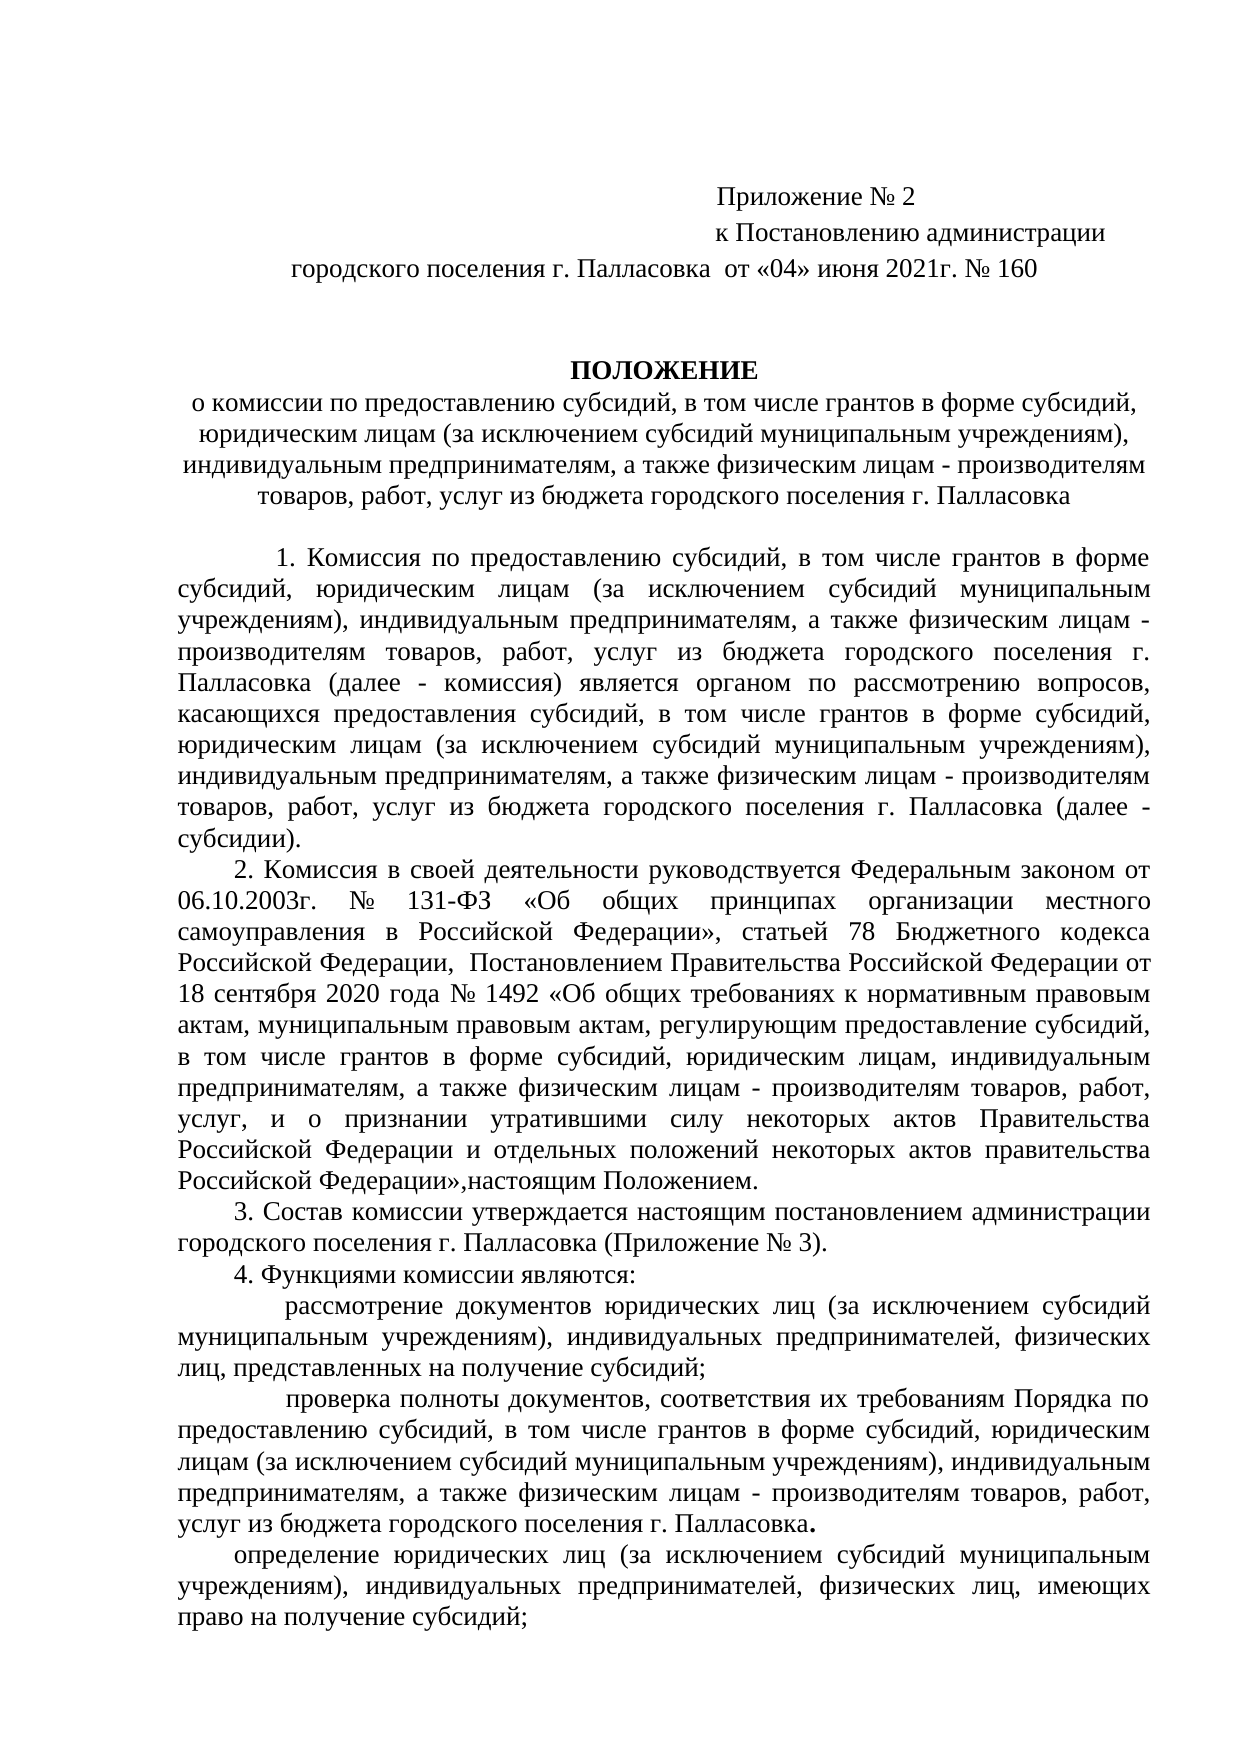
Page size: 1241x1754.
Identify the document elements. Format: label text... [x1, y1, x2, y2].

text проверка полноты документов, соответствия их требованиям Порядка по предоставлению субсидий, в том числе грантов в форме субсидий, юридическим лицам (за исключением субсидий муниципальным учреждениям), индивидуальным предпринимателям, а также физическим лицам - производителям товаров, работ, услуг из бюджета городского поселения г. Палласовка. [177, 1382, 1152, 1538]
text 1. Комиссия по предоставлению субсидий, в том числе грантов в форме субсидий, юридическим лицам (за исключением субсидий муниципальным учреждениям), индивидуальным предпринимателям, а также физическим лицам - производителям товаров, работ, услуг из бюджета городского поселения г. Палласовка (далее - комиссия) является органом по рассмотрению вопросов, касающихся предоставления субсидий, в том числе грантов в форме субсидий, юридическим лицам (за исключением субсидий муниципальным учреждениям), индивидуальным предпринимателям, а также физическим лицам - производителям товаров, работ, услуг из бюджета городского поселения г. Палласовка (далее - субсидии). [177, 541, 1152, 853]
text Приложение № 2 [177, 180, 1152, 212]
text о комиссии по предоставлению субсидий, в том числе грантов в форме субсидий, юридическим лицам (за исключением субсидий муниципальным учреждениям), индивидуальным предпринимателям, а также физическим лицам - производителям товаров, работ, услуг из бюджета городского поселения г. Палласовка [177, 386, 1152, 510]
text 2. Комиссия в своей деятельности руководствуется Федеральным законом от 06.10.2003г. № 131-ФЗ «Об общих принципах организации местного самоуправления в Российской Федерации», статьей 78 Бюджетного кодекса Российской Федерации, Постановлением Правительства Российской Федерации от 18 сентября 2020 года № 1492 «Об общих требованиях к нормативным правовым актам, муниципальным правовым актам, регулирующим предоставление субсидий, в том числе грантов в форме субсидий, юридическим лицам, индивидуальным предпринимателям, а также физическим лицам - производителям товаров, работ, услуг, и о признании утратившими силу некоторых актов Правительства Российской Федерации и отдельных положений некоторых актов правительства Российской Федерации»,настоящим Положением. [177, 853, 1152, 1195]
text 3. Состав комиссии утверждается настоящим постановлением администрации городского поселения г. Палласовка (Приложение № 3). [177, 1195, 1152, 1258]
text 4. Функциями комиссии являются: [177, 1258, 1152, 1289]
text к Постановлению администрации [177, 216, 1152, 247]
text ПОЛОЖЕНИЕ [177, 354, 1152, 386]
text рассмотрение документов юридических лиц (за исключением субсидий муниципальным учреждениям), индивидуальных предпринимателей, физических лиц, представленных на получение субсидий; [177, 1289, 1152, 1382]
text городского поселения г. Палласовка от «04» июня 2021г. № 160 [177, 252, 1152, 283]
text определение юридических лиц (за исключением субсидий муниципальным учреждениям), индивидуальных предпринимателей, физических лиц, имеющих право на получение субсидий; [177, 1538, 1152, 1631]
